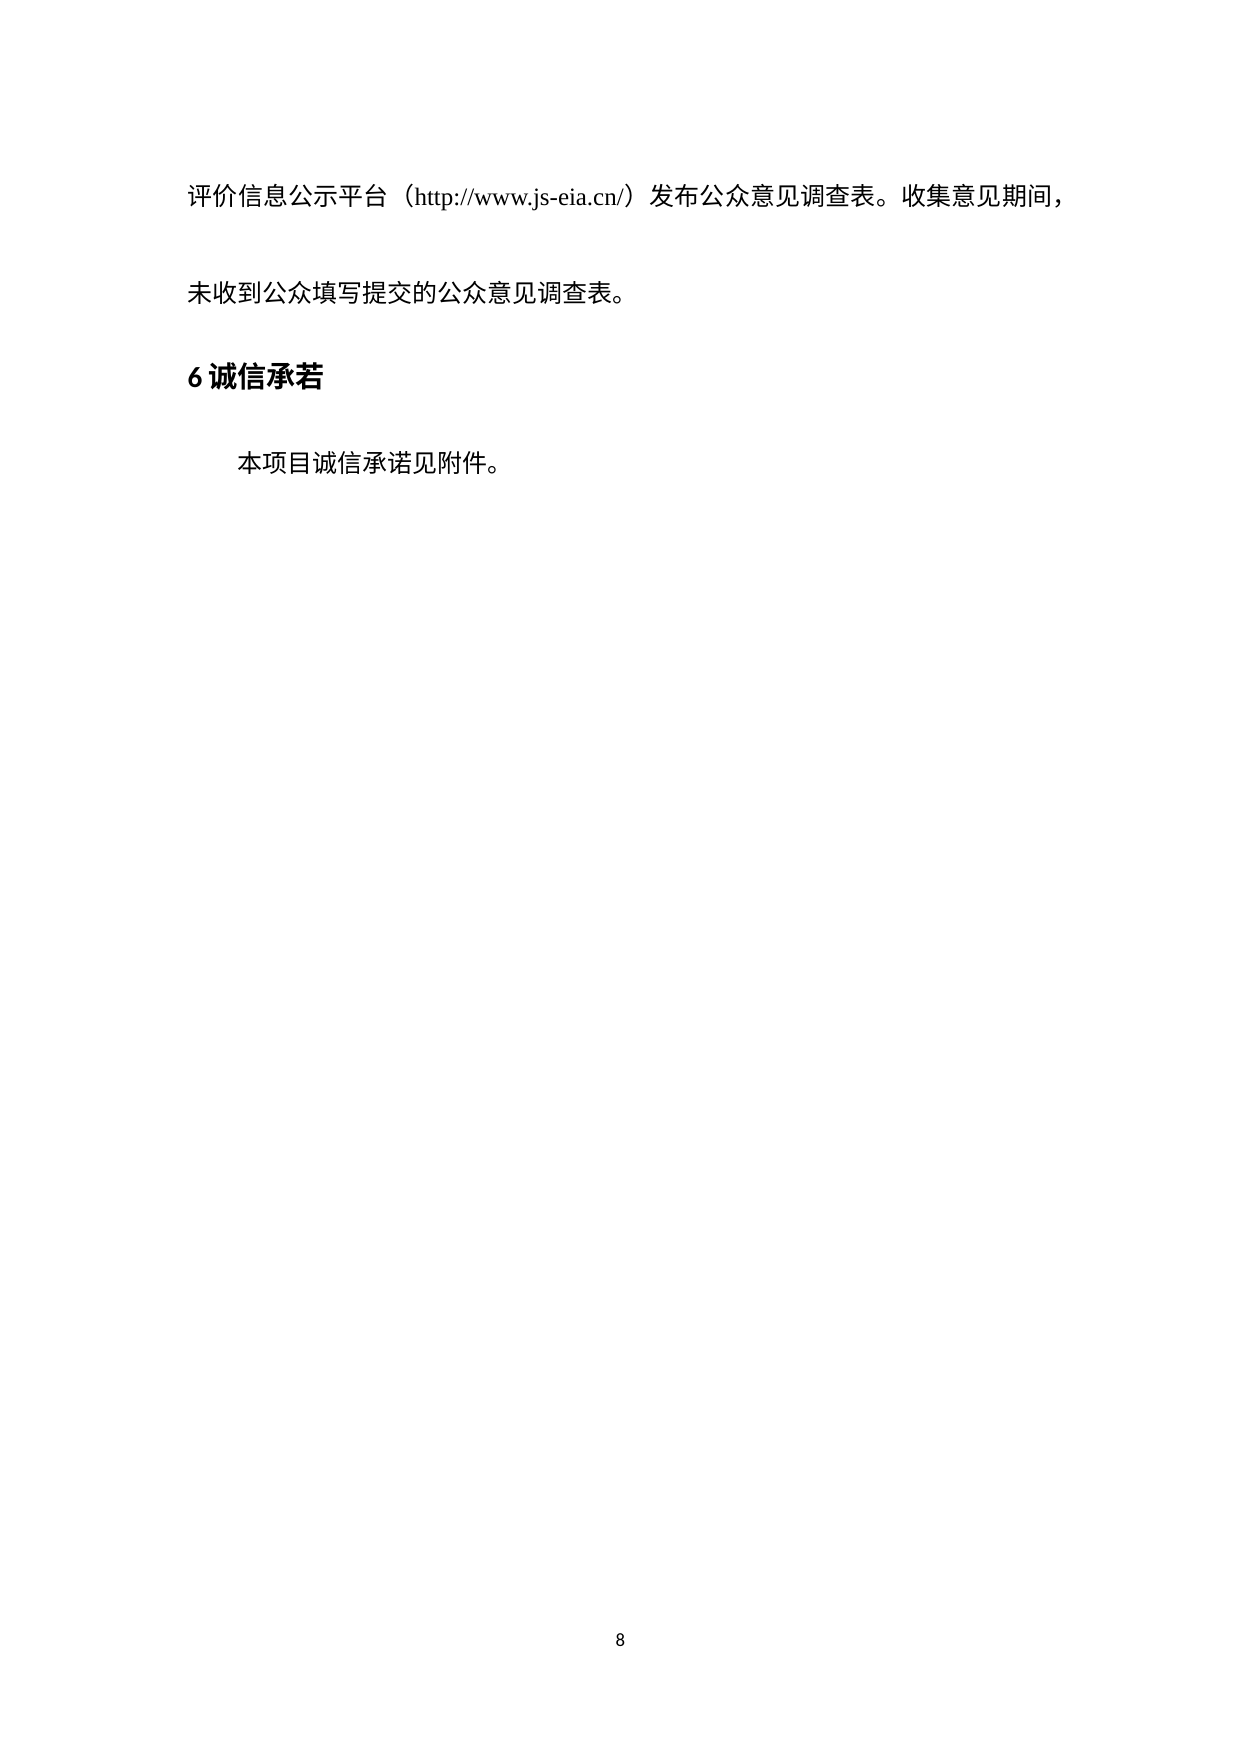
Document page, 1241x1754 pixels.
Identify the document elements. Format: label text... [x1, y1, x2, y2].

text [187, 162, 1053, 324]
text 本项目诚信承诺见附件。 [187, 429, 1053, 494]
subtitle 6诚信承若 [187, 343, 1053, 408]
